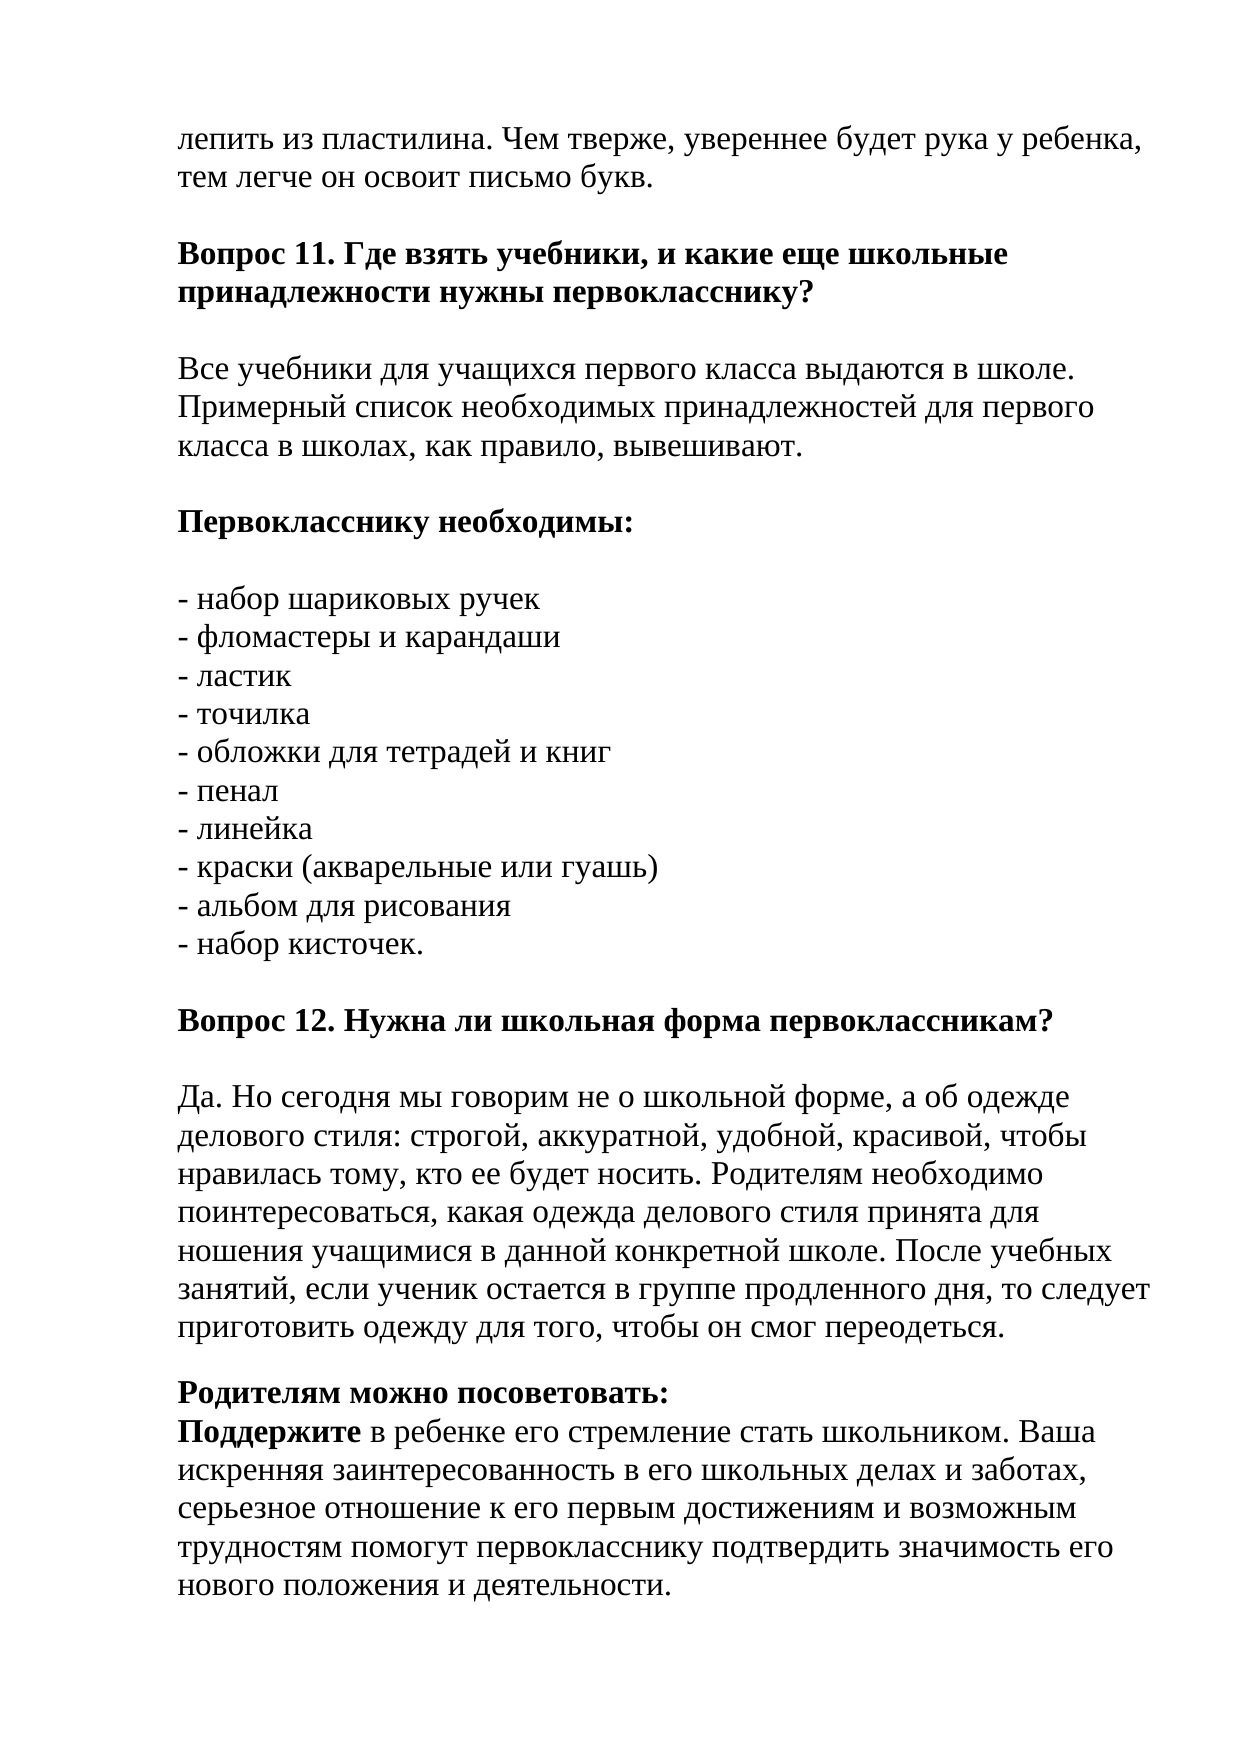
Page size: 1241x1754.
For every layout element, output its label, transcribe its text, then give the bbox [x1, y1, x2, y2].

text Поддержите в ребенке его стремление стать школьником. Ваша искренняя заинтересованность в его школьных делах и заботах, серьезное отношение к его первым достижениям и возможным трудностям помогут первокласснику подтвердить значимость его нового положения и деятельности. [177, 1411, 1152, 1603]
text Родителям можно посоветовать: [177, 1373, 1152, 1411]
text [177, 118, 1152, 1373]
